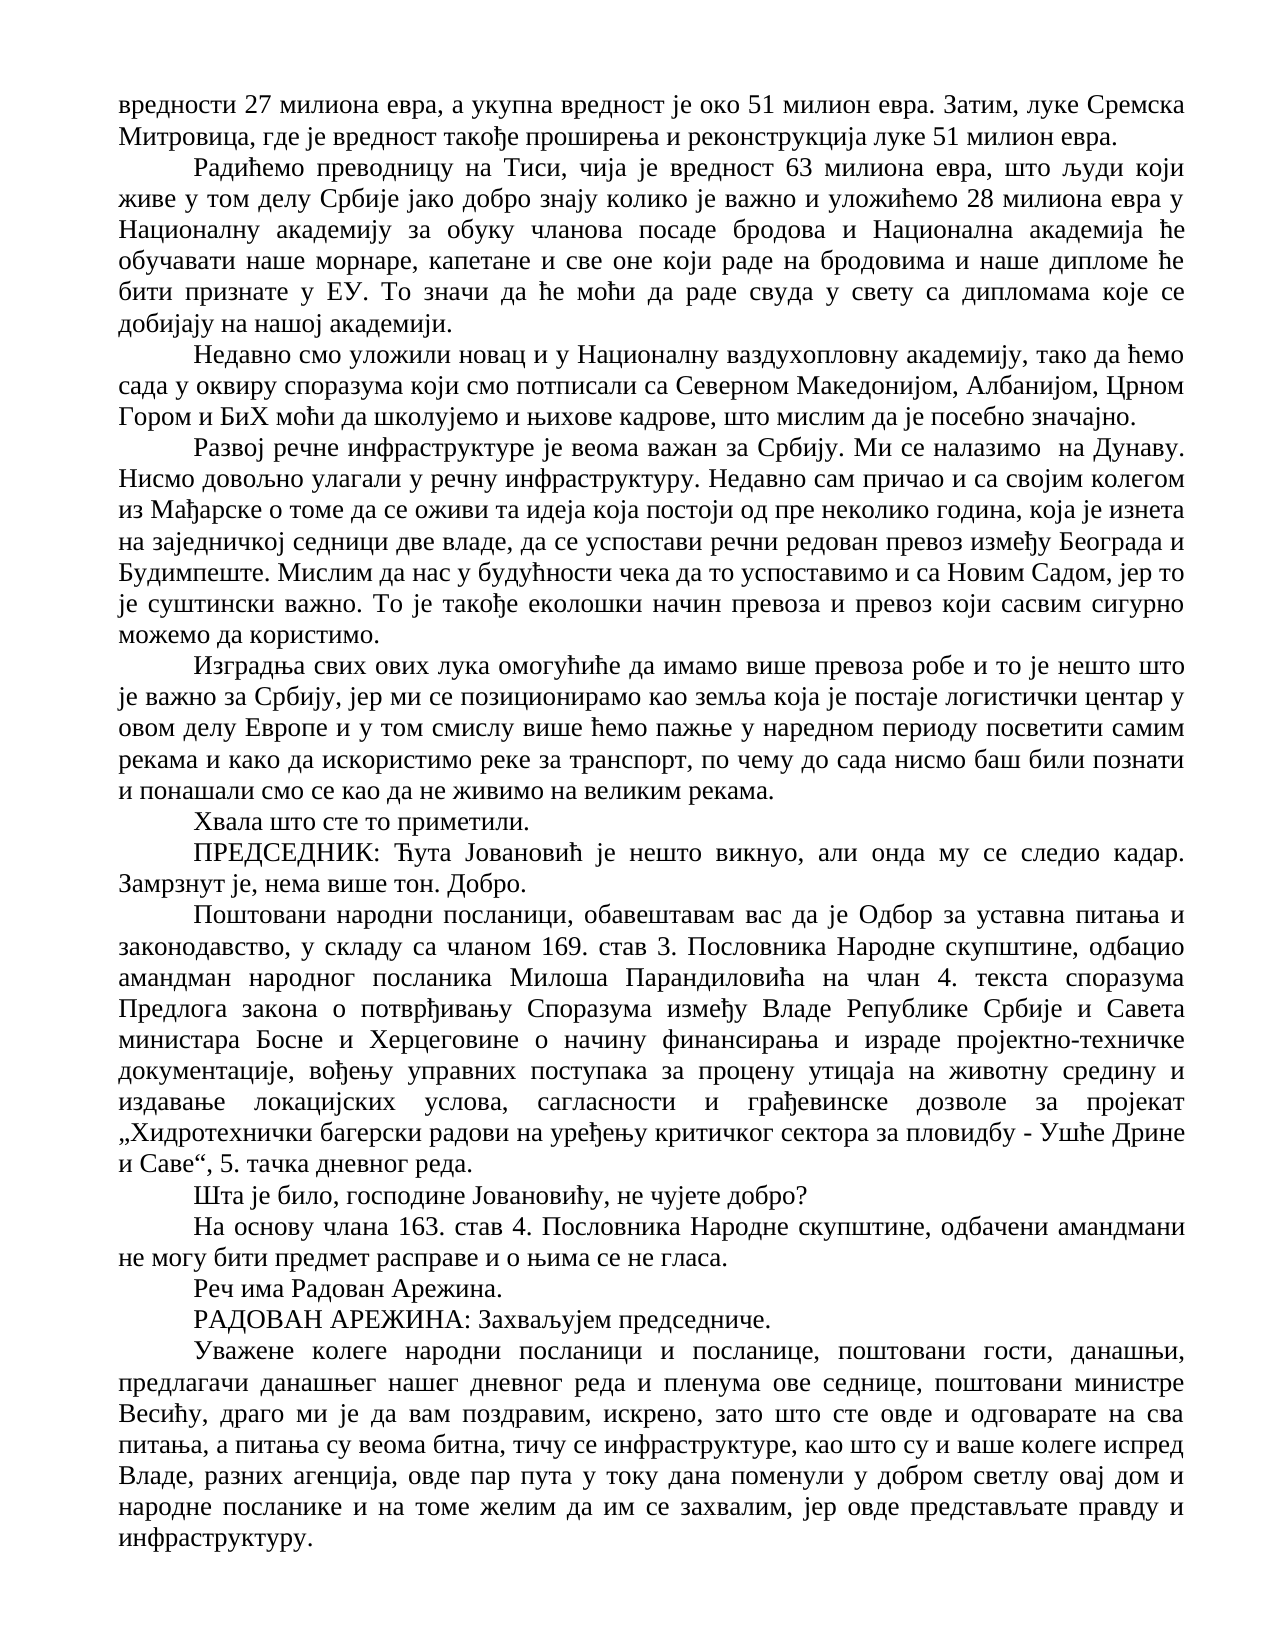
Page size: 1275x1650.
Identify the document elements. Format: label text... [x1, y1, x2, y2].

text ПРЕДСЕДНИК: Ћута Јовановић је нешто викнуо, али онда му се следио кадар. Замрзнут је, нема више тон. Добро. [118, 836, 1186, 898]
text РАДОВАН АРЕЖИНА: Захваљујем председниче. [118, 1303, 1186, 1334]
text Развој речне инфраструктуре је веома важан за Србију. Ми се налазимо на Дунаву. Нисмо довољно улагали у речну инфраструктуру. Недавно сам причао и са својим колегом из Мађарске о томе да се оживи та идеја која постоји од пре неколико година, која је изнета на заједничкој седници две владе, да се успостави речни редован превоз између Београда и Будимпеште. Мислим да нас у будућности чека да то успоставимо и са Новим Садом, јер то је суштински важно. То је такође еколошки начин превоза и превоз који сасвим сигурно можемо да користимо. [118, 431, 1186, 649]
text Недавно смо уложили новац и у Националну ваздухопловну академију, тако да ћемо сада у оквиру споразума који смо потписали са Северном Македонијом, Албанијом, Црном Гором и БиХ моћи да школујемо и њихове кадрове, што мислим да је посебно значајно. [118, 338, 1186, 431]
text Изградња свих ових лука омогућиће да имамо више превоза робе и то је нешто што је важно за Србију, јер ми се позиционирамо као земља која је постаје логистички центар у овом делу Европе и у том смислу више ћемо пажње у наредном периоду посветити самим рекама и како да искористимо реке за транспорт, по чему до сада нисмо баш били познати и понашали смо се као да не живимо на великим рекама. [118, 649, 1186, 805]
text Реч има Радован Арежина. [118, 1272, 1186, 1303]
text Шта је било, господине Јовановићу, не чујете добро? [118, 1179, 1186, 1210]
text Поштовани народни посланици, обавештавам вас да је Одбор за уставна питања и законодавство, у складу са чланом 169. став 3. Пословника Народне скупштине, одбацио амандман народног посланика Милоша Парандиловића на члан 4. текста споразума Предлога закона о потврђивању Споразума између Владе Републике Србије и Савета министара Босне и Херцеговине о начину финансирања и израде пројектно-техничке документације, вођењу управних поступака за процену утицаја на животну средину и издавање локацијских услова, сагласности и грађевинске дозволе за пројекат „Хидротехнички багерски радови на уређењу критичког сектора за пловидбу - Ушће Дрине и Саве“, 5. тачка дневног реда. [118, 898, 1186, 1179]
text Хвала што сте то приметили. [118, 805, 1186, 836]
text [118, 89, 1186, 151]
text Радићемо преводницу на Тиси, чија је вредност 63 милиона евра, што људи који живе у том делу Србије јако добро знају колико је важно и уложићемо 28 милиона евра у Националну академију за обуку чланова посаде бродова и Национална академија ће обучавати наше морнаре, капетане и све оне који раде на бродовима и наше дипломе ће бити признате у ЕУ. То значи да ће моћи да раде свуда у свету са дипломама које се добијају на нашој академији. [118, 151, 1186, 338]
text Уважене колеге народни посланици и посланице, поштовани гости, данашњи, предлагачи данашњег нашег дневног реда и пленума ове седнице, поштовани министре Весићу, драго ми је да вам поздравим, искрено, зато што сте овде и одговарате на сва питања, а питања су веома битна, тичу се инфраструктуре, као што су и ваше колеге испред Владе, разних агенција, овде пар пута у току дана поменули у добром светлу овај дом и народне посланике и на томе желим да им се захвалим, јер овде представљате правду и инфраструктуру. [118, 1334, 1186, 1552]
text На основу члана 163. став 4. Пословника Народне скупштине, одбачени амандмани не могу бити предмет расправе и о њима се не гласа. [118, 1210, 1186, 1272]
